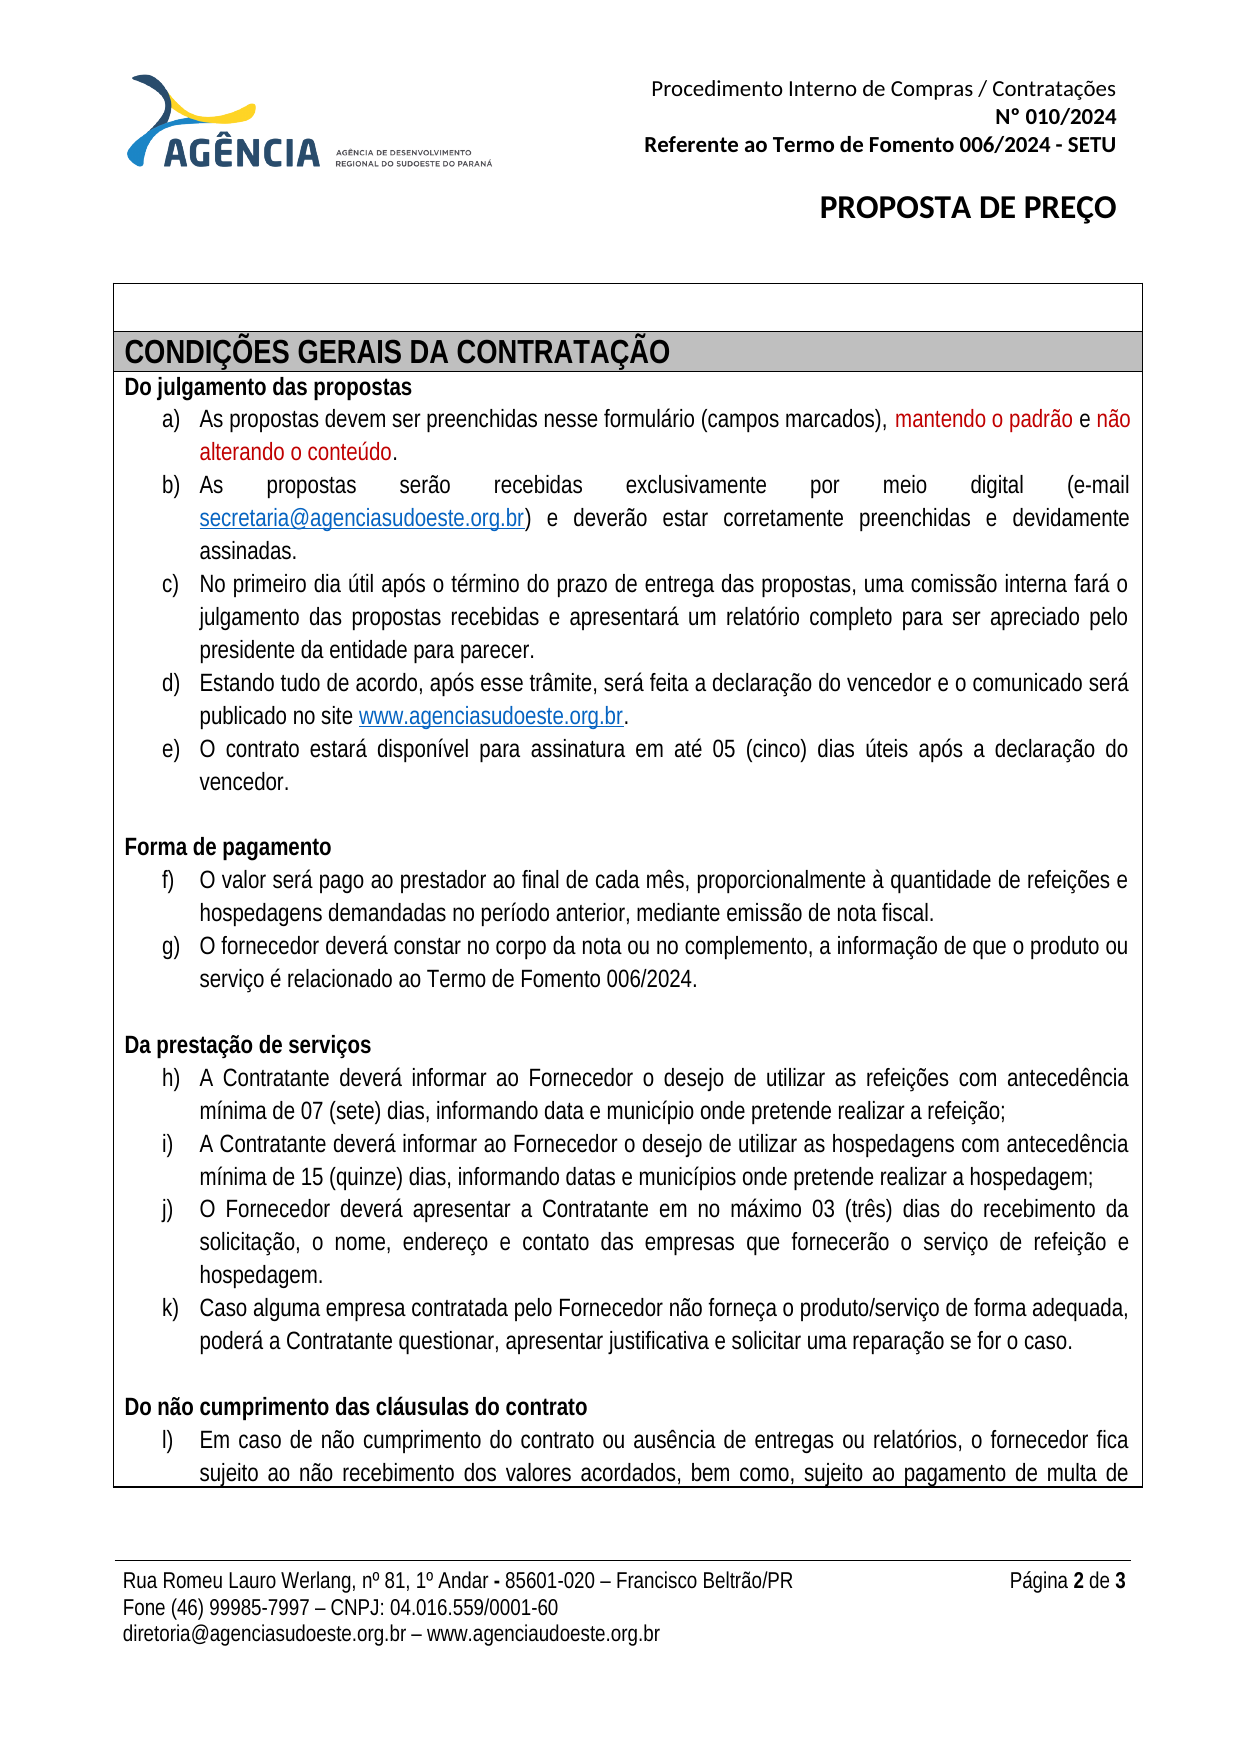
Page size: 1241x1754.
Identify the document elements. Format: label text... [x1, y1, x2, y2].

picture [123, 73, 495, 168]
table_cell [114, 284, 1142, 331]
table_cell CONDIÇÕES GERAIS DA CONTRATAÇÃO [114, 332, 1142, 371]
